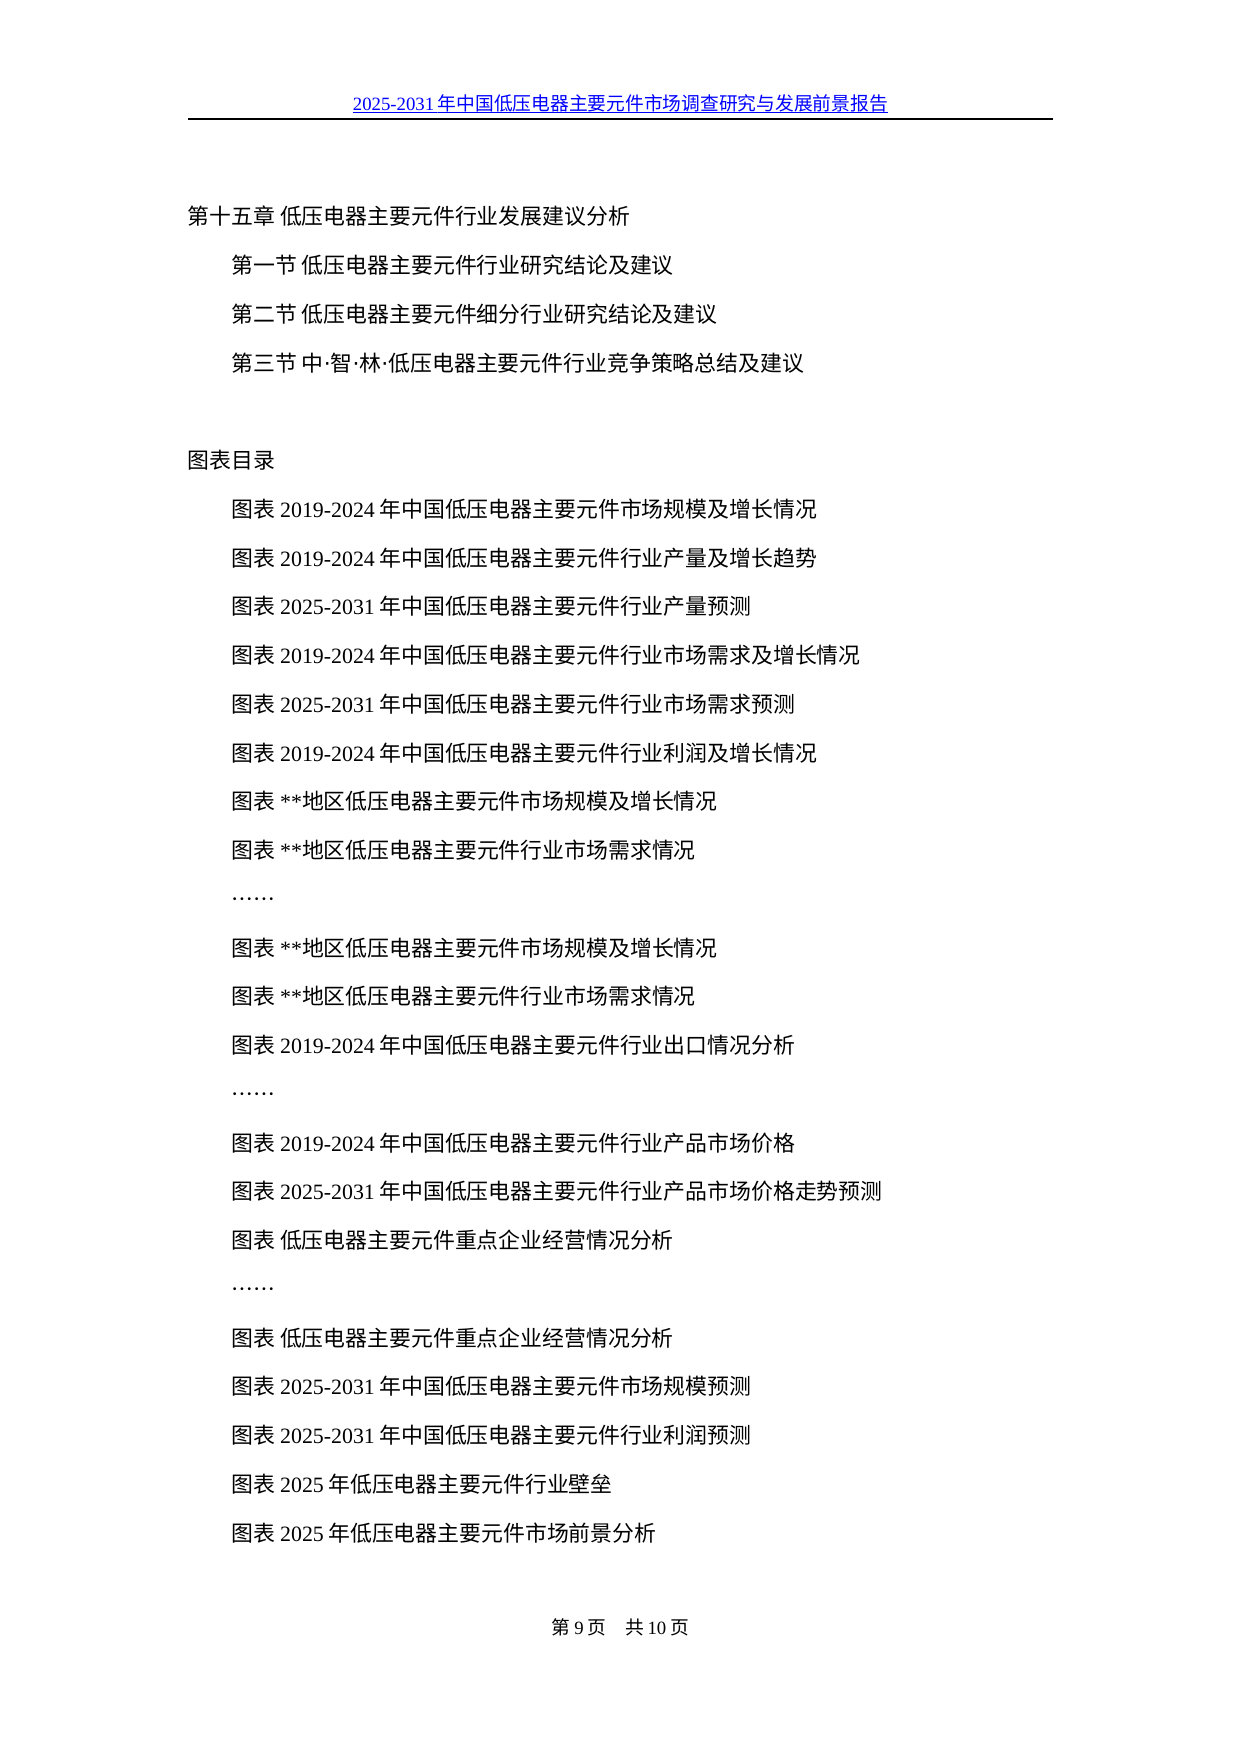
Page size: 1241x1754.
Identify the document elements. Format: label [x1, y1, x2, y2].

text [187, 150, 1053, 1548]
